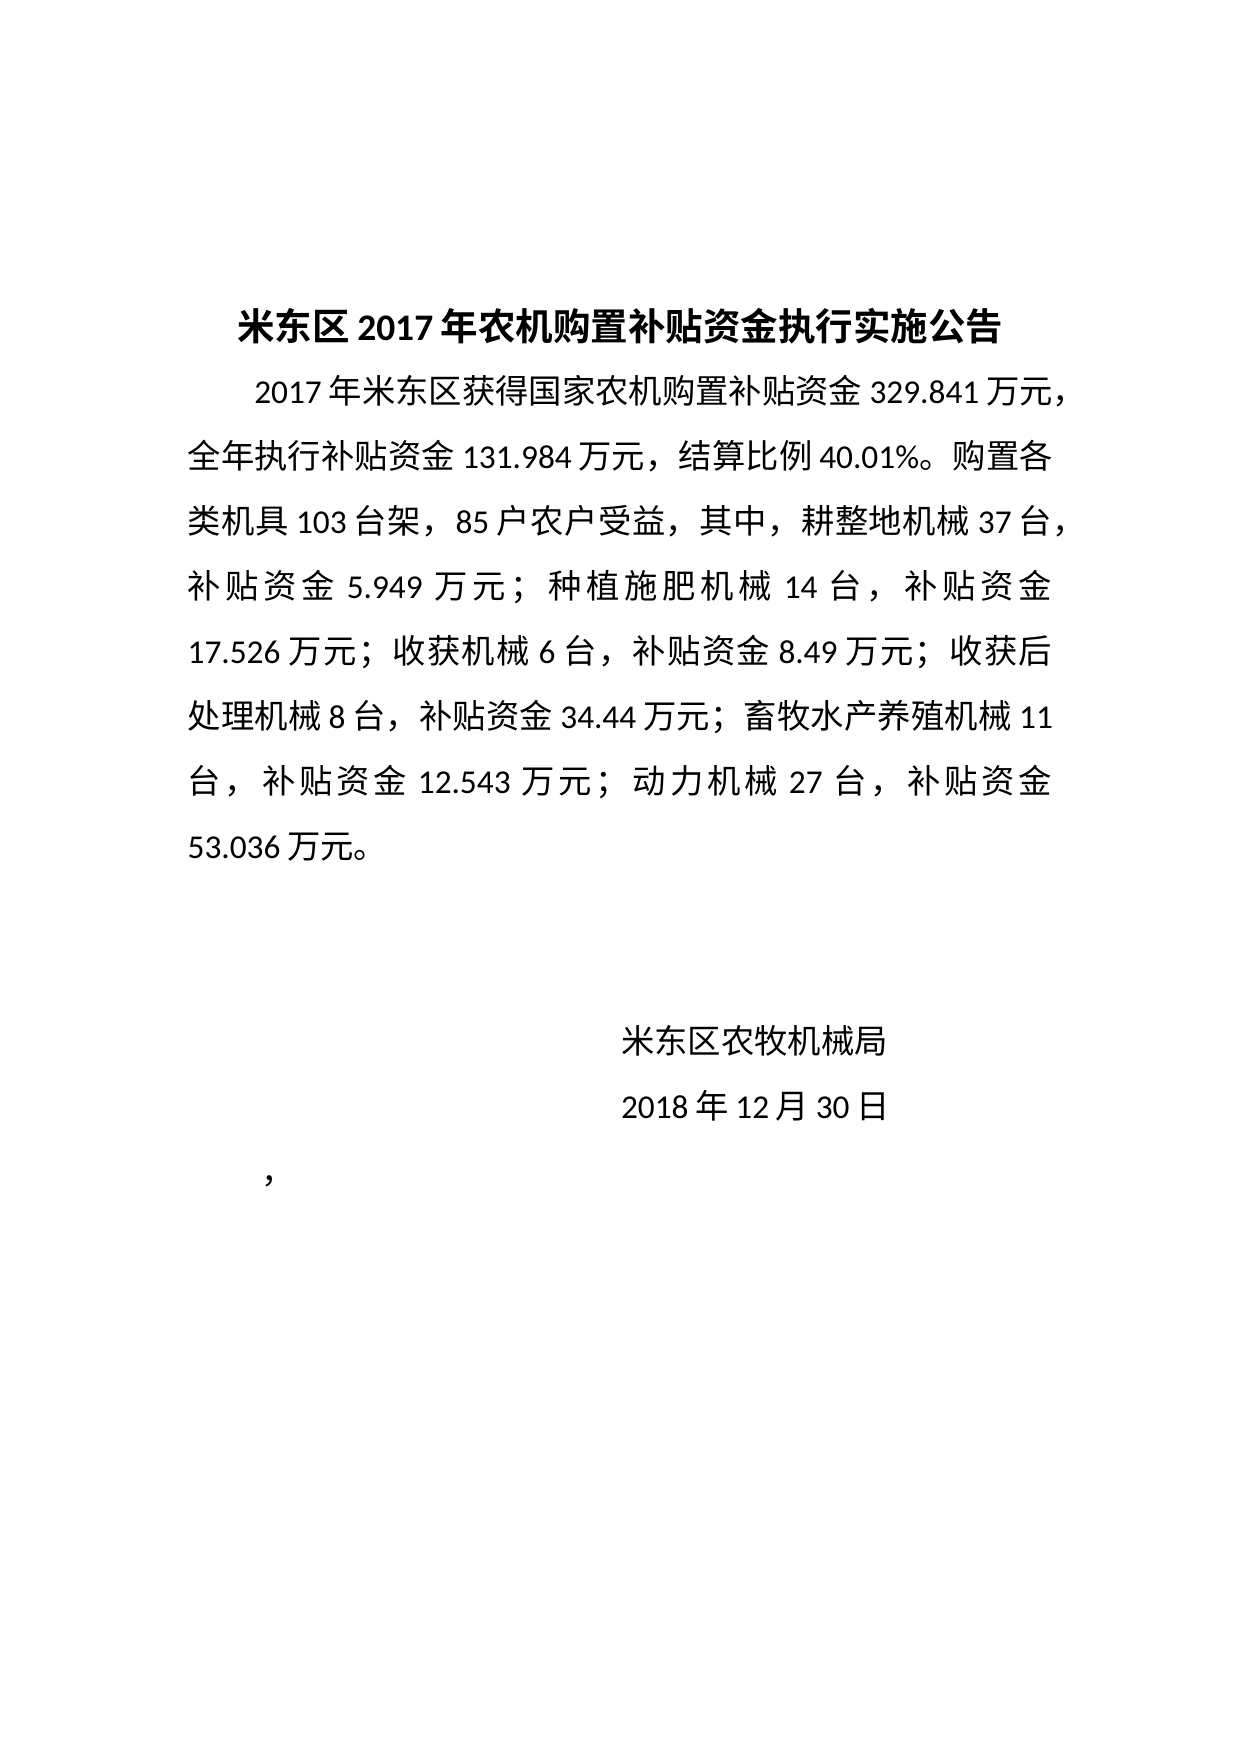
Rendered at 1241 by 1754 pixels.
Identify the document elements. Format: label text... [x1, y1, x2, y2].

text 米东区2017年农机购置补贴资金执行实施公告 [187, 292, 1053, 357]
text ， [187, 1137, 1053, 1202]
text 米东区农牧机械局 [187, 1007, 1053, 1072]
text 2017年米东区获得国家农机购置补贴资金329.841万元，全年执行补贴资金131.984万元，结算比例40.01%。购置各类机具103台架，85户农户受益，其中，耕整地机械37台，补贴资金5.949万元；种植施肥机械14台，补贴资金17.526万元；收获机械6台，补贴资金8.49万元；收获后处理机械8台，补贴资金34.44万元；畜牧水产养殖机械11台，补贴资金12.543万元；动力机械27台，补贴资金53.036万元。 [187, 357, 1053, 877]
text 2018年12月30日 [187, 1072, 1053, 1137]
